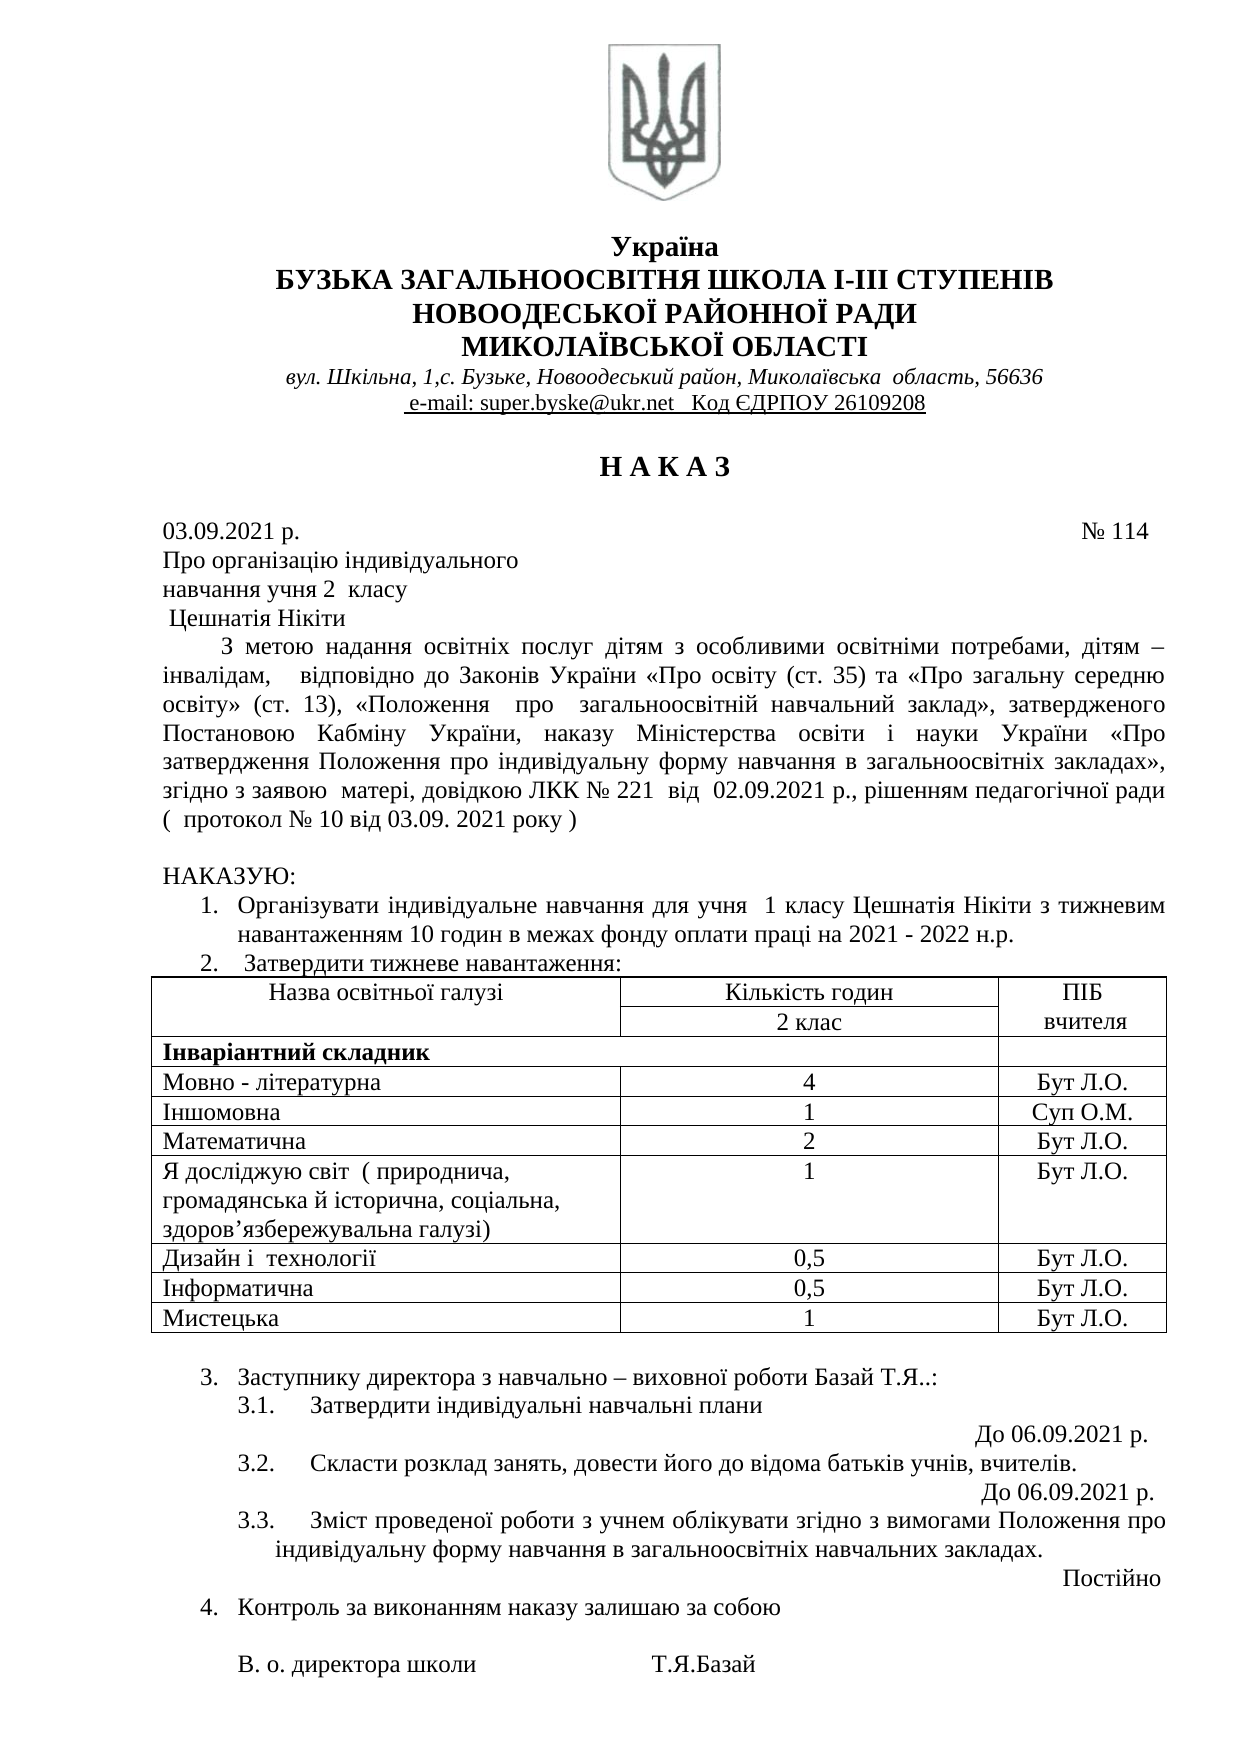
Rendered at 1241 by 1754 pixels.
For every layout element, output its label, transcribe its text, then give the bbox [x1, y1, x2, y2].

table_cell Математична [152, 1126, 620, 1155]
table_cell Мовно - літературна [152, 1067, 620, 1096]
table_cell 0,5 [621, 1244, 998, 1272]
text Цешнатія Нікіти [162, 603, 1167, 631]
text НОВООДЕСЬКОЇ РАЙОННОЇ РАДИ [162, 296, 1167, 329]
table_cell 1 [621, 1303, 998, 1332]
list Контроль за виконанням наказу залишаю за собою [200, 1592, 1167, 1620]
table_cell 2 клас [621, 1007, 998, 1036]
list В. о. директора школи Т.Я.Базай [237, 1649, 1167, 1678]
table_cell Бут Л.О. [999, 1273, 1166, 1302]
table_cell Бут Л.О. [999, 1244, 1166, 1272]
text БУЗЬКА ЗАГАЛЬНООСВІТНЯ ШКОЛА І-ІІІ СТУПЕНІВ [162, 262, 1167, 296]
list Організувати індивідуальне навчання для учня 1 класу Цешнатія Нікіти з тижневим навантаженням 10 годин в межах фонду оплати праці на 2021 - 2022 н.р. [200, 890, 1167, 948]
table_cell Дизайн і технології [152, 1244, 620, 1272]
table_cell Бут Л.О. [999, 1303, 1166, 1332]
table_cell Мистецька [152, 1303, 620, 1332]
list Затвердити індивідуальні навчальні плани [237, 1390, 1167, 1419]
table_cell 2 [621, 1126, 998, 1155]
table_cell 1 [621, 1156, 998, 1242]
list Зміст проведеної роботи з учнем облікувати згідно з вимогами Положення про індивідуальну форму навчання в загальноосвітніх навчальних закладах. [237, 1505, 1167, 1563]
table_cell 1 [621, 1097, 998, 1125]
table_cell Бут Л.О. [999, 1067, 1166, 1096]
text МИКОЛАЇВСЬКОЇ ОБЛАСТІ [162, 329, 1167, 363]
table_cell Інформатична [152, 1273, 620, 1302]
text Н А К А З [162, 449, 1167, 483]
list Постійно [275, 1563, 1167, 1592]
text 03.09.2021 р. № 114 [162, 516, 1167, 545]
table_cell Бут Л.О. [999, 1126, 1166, 1155]
text НАКАЗУЮ: [162, 861, 1167, 890]
text навчання учня 2 класу [162, 574, 1167, 603]
text Про організацію індивідуального [162, 545, 1167, 574]
table_header Кількість годин [621, 978, 998, 1006]
list До 06.09.2021 р. [275, 1477, 1167, 1505]
table_cell Я досліджую світ ( природнича, громадянська й історична, соціальна, здоров’язбережувальна галузі) [152, 1156, 620, 1242]
table_cell 0,5 [621, 1273, 998, 1302]
text вул. Шкільна, 1,с. Бузьке, Новоодеський район, Миколаївська область, 56636 [162, 363, 1167, 389]
text Україна [162, 229, 1167, 262]
table_cell [999, 1037, 1166, 1066]
picture [608, 44, 721, 201]
list Затвердити тижневе навантаження: [200, 948, 1167, 976]
list Скласти розклад занять, довести його до відома батьків учнів, вчителів. [237, 1448, 1167, 1477]
text З метою надання освітніх послуг дітям з особливими освітніми потребами, дітям – інвалідам, відповідно до Законів України «Про освіту (ст. 35) та «Про загальну середню освіту» (ст. 13), «Положення про загальноосвітній навчальний заклад», затвердженого Постановою Кабміну України, наказу Міністерства освіти і науки України «Про затвердження Положення про індивідуальну форму навчання в загальноосвітніх закладах», згідно з заявою матері, довідкою ЛКК № 221 від 02.09.2021 р., рішенням педагогічної ради ( протокол № 10 від 03.09. 2021 року ) [162, 631, 1167, 833]
list До 06.09.2021 р. [275, 1419, 1167, 1448]
table_cell Суп О.М. [999, 1097, 1166, 1125]
table_cell 4 [621, 1067, 998, 1096]
table_header Назва освітньої галузі [152, 978, 620, 1036]
table_cell Бут Л.О. [999, 1156, 1166, 1242]
table_cell Інваріантний складник [152, 1037, 998, 1066]
table_header ПІБ вчителя [999, 978, 1166, 1036]
table_cell Іншомовна [152, 1097, 620, 1125]
list Заступнику директора з навчально – виховної роботи Базай Т.Я..: [200, 1362, 1167, 1390]
text e-mail: super.byske@ukr.net Код ЄДРПОУ 26109208 [162, 389, 1167, 416]
